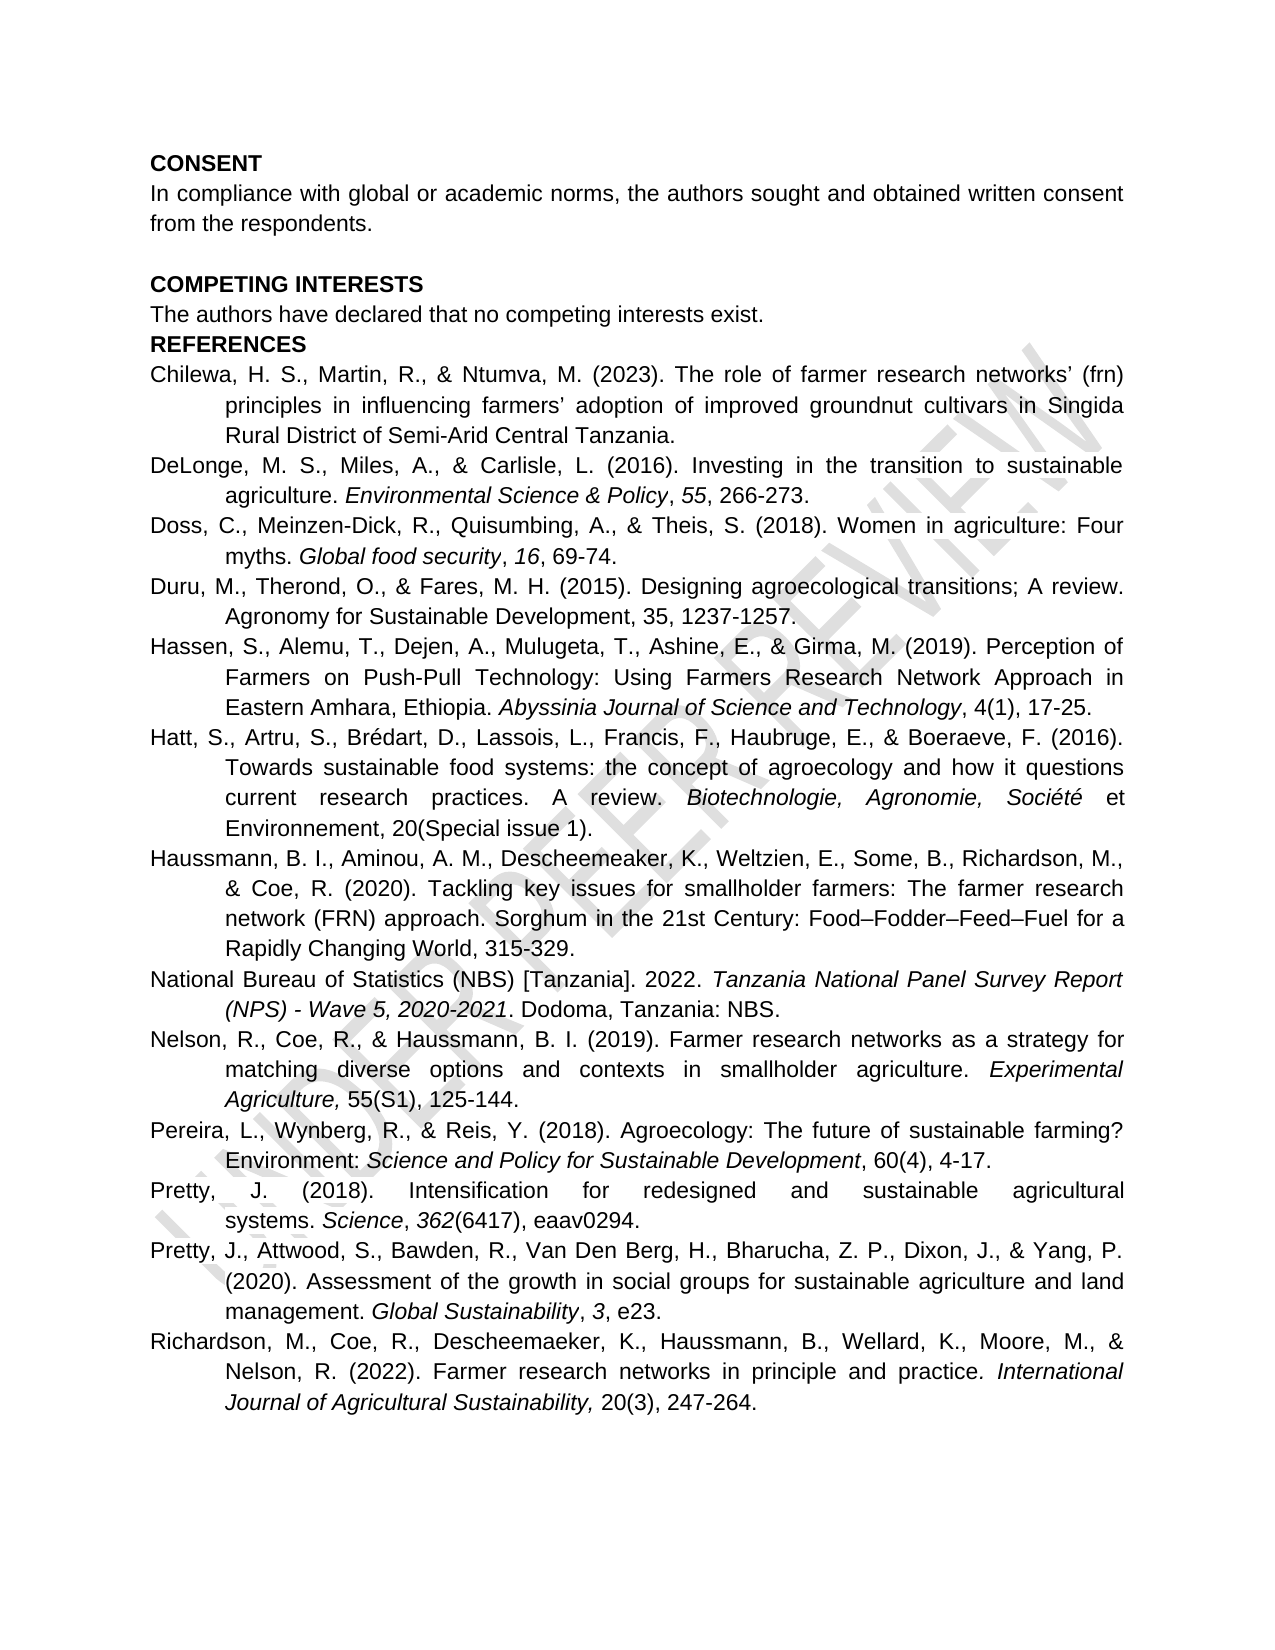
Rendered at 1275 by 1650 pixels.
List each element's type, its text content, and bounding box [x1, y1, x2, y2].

text Pereira, L., Wynberg, R., & Reis, Y. (2018). Agroecology: The future of sustainable farming? Environment: Science and Policy for Sustainable Development, 60(4), 4-17. [150, 1117, 1125, 1173]
text Chilewa, H. S., Martin, R., & Ntumva, M. (2023). The role of farmer research networks’ (frn) principles in influencing farmers’ adoption of improved groundnut cultivars in Singida Rural District of Semi-Arid Central Tanzania. [150, 361, 1125, 448]
text Doss, C., Meinzen-Dick, R., Quisumbing, A., & Theis, S. (2018). Women in agriculture: Four myths. Global food security, 16, 69-74. [150, 539, 1125, 569]
text Hassen, S., Alemu, T., Dejen, A., Mulugeta, T., Ashine, E., & Girma, M. (2019). Perception of Farmers on Push-Pull Technology: Using Farmers Research Network Approach in Eastern Amhara, Ethiopia. Abyssinia Journal of Science and Technology, 4(1), 17-25. [150, 633, 1125, 720]
text National Bureau of Statistics (NBS) [Tanzania]. 2022. Tanzania National Panel Survey Report (NPS) - Wave 5, 2020-2021. Dodoma, Tanzania: NBS. [150, 966, 1125, 1022]
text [150, 1328, 1125, 1415]
text Hatt, S., Artru, S., Brédart, D., Lassois, L., Francis, F., Haubruge, E., & Boeraeve, F. (2016). Towards sustainable food systems: the concept of agroecology and how it questions current research practices. A review. Biotechnologie, Agronomie, Société et Environnement, 20(Special issue 1). [150, 724, 1125, 841]
text COMPETING INTERESTS [150, 271, 1125, 297]
text Nelson, R., Coe, R., & Haussmann, B. I. (2019). Farmer research networks as a strategy for matching diverse options and contexts in smallholder agriculture. Experimental Agriculture, 55(S1), 125-144. [150, 1026, 1125, 1113]
subtitle REFERENCES [150, 331, 1125, 358]
text Duru, M., Therond, O., & Fares, M. H. (2015). Designing agroecological transitions; A review. Agronomy for Sustainable Development, 35, 1237-1257. [150, 573, 1125, 629]
text Pretty, J. (2018). Intensification for redesigned and sustainable agricultural systems. Science, 362(6417), eaav0294. [150, 1203, 1125, 1234]
text In compliance with global or academic norms, the authors sought and obtained written consent from the respondents. [150, 180, 1125, 237]
text The authors have declared that no competing interests exist. [150, 301, 1125, 327]
text Haussmann, B. I., Aminou, A. M., Descheemeaker, K., Weltzien, E., Some, B., Richardson, M., & Coe, R. (2020). Tackling key issues for smallholder farmers: The farmer research network (FRN) approach. Sorghum in the 21st Century: Food–Fodder–Feed–Fuel for a Rapidly Changing World, 315-329. [150, 845, 1125, 962]
text DeLonge, M. S., Miles, A., & Carlisle, L. (2016). Investing in the transition to sustainable agriculture. Environmental Science & Policy, 55, 266-273. [150, 478, 1125, 509]
text Pretty, J., Attwood, S., Bawden, R., Van Den Berg, H., Bharucha, Z. P., Dixon, J., & Yang, P. (2020). Assessment of the growth in social groups for sustainable agriculture and land management. Global Sustainability, 3, e23. [150, 1264, 1125, 1324]
text CONSENT [150, 150, 1125, 176]
